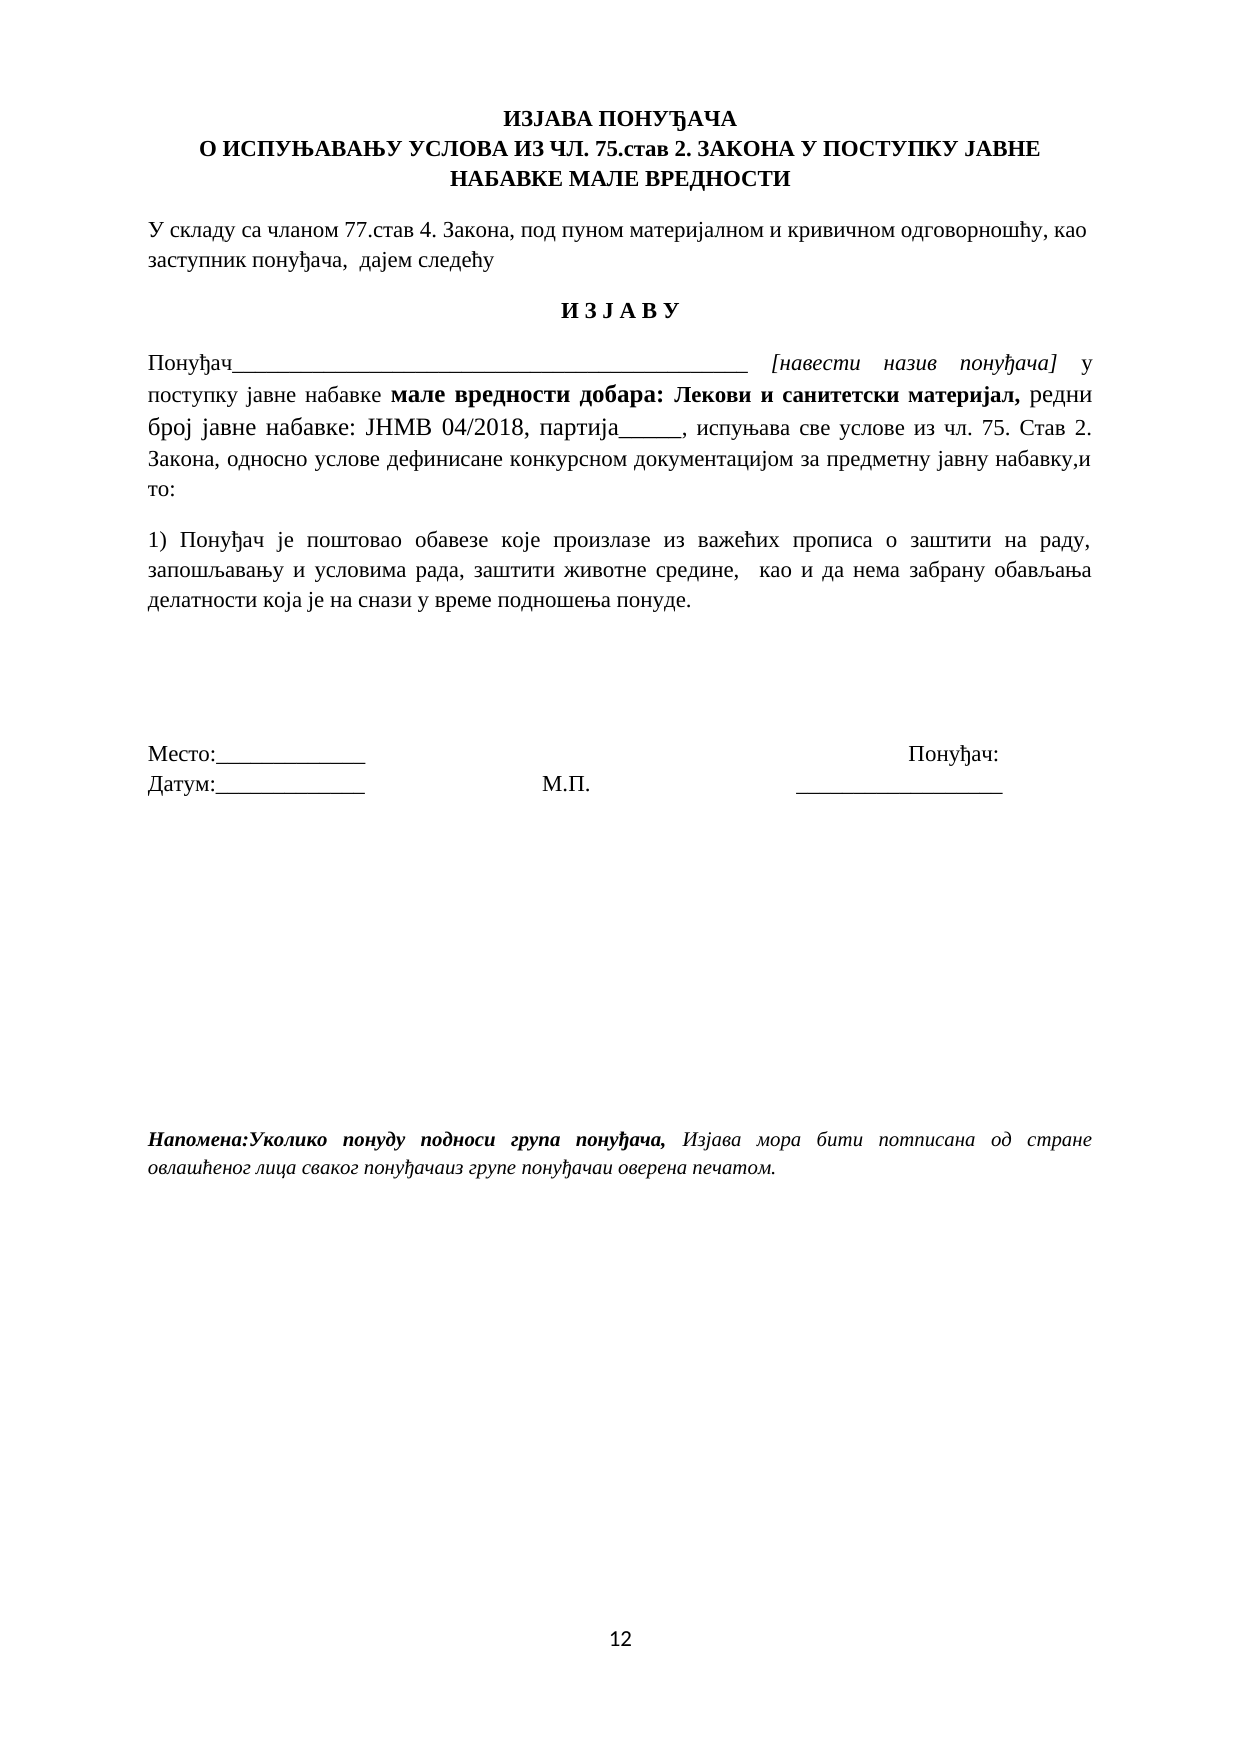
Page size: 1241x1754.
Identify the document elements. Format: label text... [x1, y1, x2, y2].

text У складу са чланом 77.став 4. Закона, под пуном материјалном и кривичном одговорношћу, као заступник понуђача, дајем следећу [148, 216, 1093, 273]
text И З Ј А В У [148, 297, 1093, 324]
text 1) Понуђач је поштовао обавезе које произлазе из важећих прописа о заштити на раду, запошљавању и условима рада, заштити животне средине, као и да нема забрану обављања делатности која је на снази у време подношења понуде. [148, 526, 1093, 613]
text ИЗЈАВА ПОНУЂАЧА [148, 105, 1093, 131]
text Датум:_____________ М.П. __________________ [148, 770, 1093, 796]
text Место:_____________ Понуђач: [148, 739, 1093, 766]
text НАБАВКЕ МАЛЕ ВРЕДНОСТИ [148, 165, 1093, 192]
text Напомена:Уколико понуду подноси група понуђача, Изјава мора бити потписана од стране овлашћеног лица сваког понуђачаиз групе понуђачаи оверена печатом. [148, 1127, 1093, 1179]
text О ИСПУЊАВАЊУ УСЛОВА ИЗ ЧЛ. 75.став 2. ЗАКОНА У ПОСТУПКУ ЈАВНЕ [148, 135, 1093, 161]
text Понуђач_____________________________________________ [навести назив понуђача] у поступку јавне набавке мале вредности добара: Лекови и санитетски материјал, редни број јавне набавке: ЈНМВ 04/2018, партија_____, испуњава све услове из чл. 75. Став 2. Закона, односно услове дефинисане конкурсном документацијом за предметну јавну набавку,и то: [148, 348, 1093, 501]
